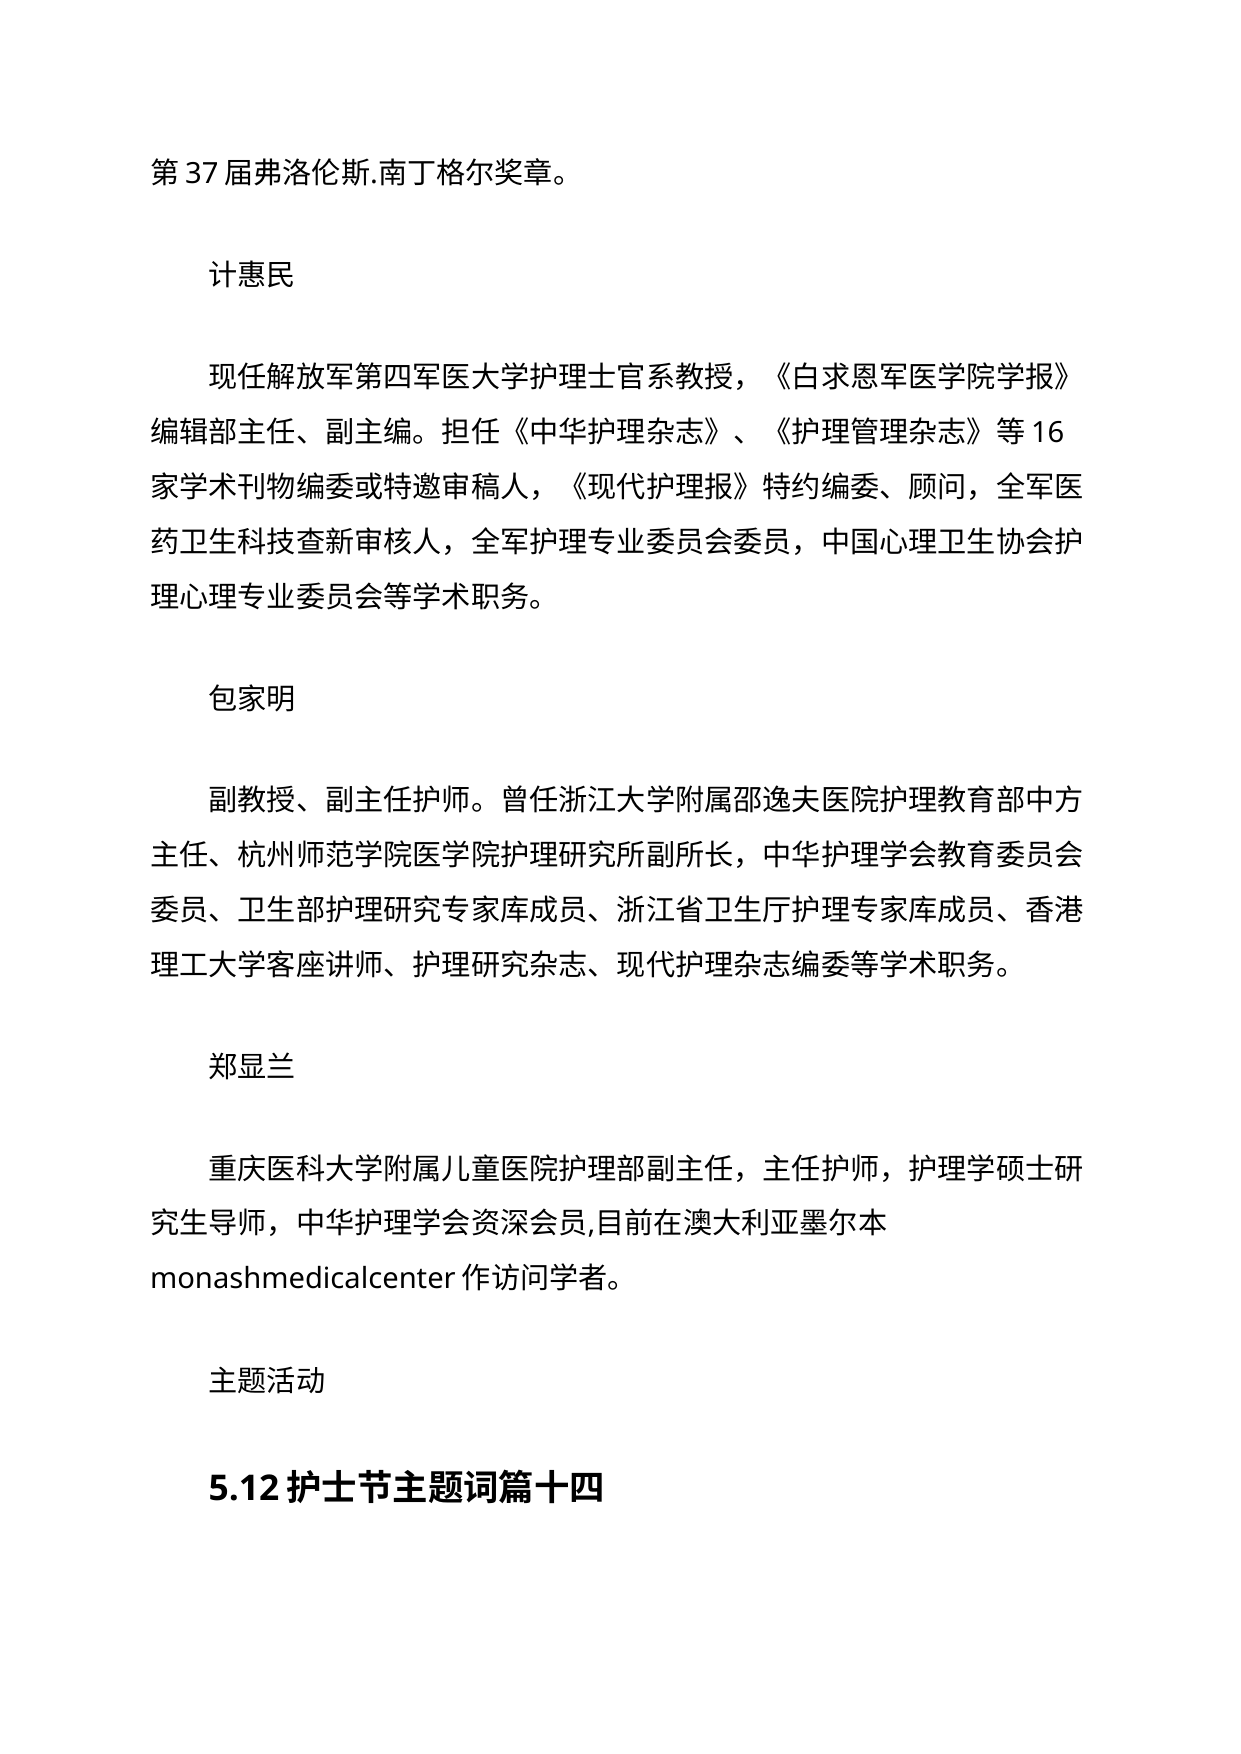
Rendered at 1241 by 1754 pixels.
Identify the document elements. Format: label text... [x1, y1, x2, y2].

text 现任解放军第四军医大学护理士官系教授，《白求恩军医学院学报》编辑部主任、副主编。担任《中华护理杂志》、《护理管理杂志》等16家学术刊物编委或特邀审稿人，《现代护理报》特约编委、顾问，全军医药卫生科技查新审核人，全军护理专业委员会委员，中国心理卫生协会护理心理专业委员会等学术职务。 [150, 354, 1090, 616]
text 副教授、副主任护师。曾任浙江大学附属邵逸夫医院护理教育部中方主任、杭州师范学院医学院护理研究所副所长，中华护理学会教育委员会委员、卫生部护理研究专家库成员、浙江省卫生厅护理专家库成员、香港理工大学客座讲师、护理研究杂志、现代护理杂志编委等学术职务。 [150, 777, 1090, 984]
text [150, 150, 1090, 192]
text 计惠民 [150, 252, 1090, 294]
text 包家明 [150, 675, 1090, 717]
text 5.12护士节主题词篇十四 [150, 1459, 1090, 1510]
text 重庆医科大学附属儿童医院护理部副主任，主任护师，护理学硕士研究生导师，中华护理学会资深会员,目前在澳大利亚墨尔本monashmedicalcenter作访问学者。 [150, 1145, 1090, 1297]
text 主题活动 [150, 1357, 1090, 1399]
text 郑显兰 [150, 1043, 1090, 1086]
